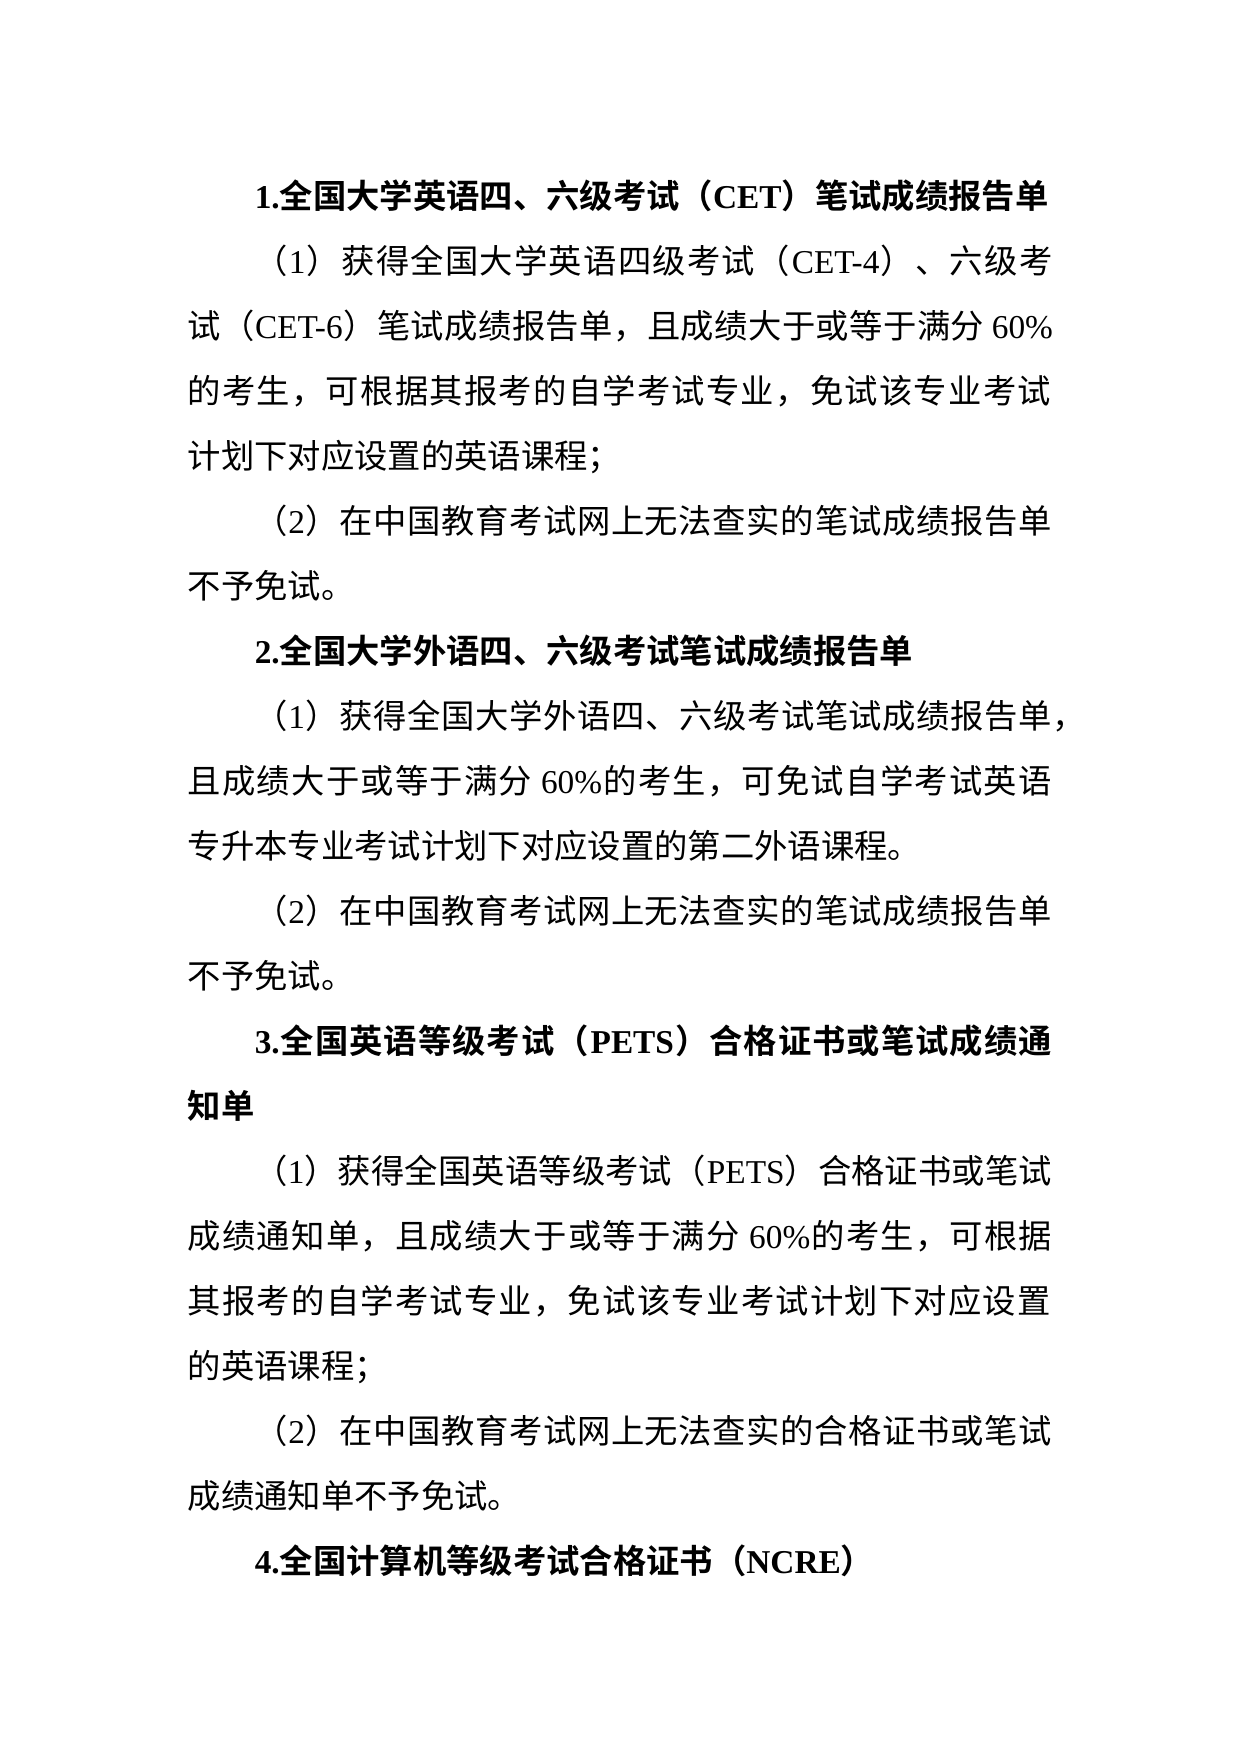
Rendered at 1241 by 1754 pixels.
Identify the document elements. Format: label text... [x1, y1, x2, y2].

text 2.全国大学外语四、六级考试笔试成绩报告单 [187, 617, 1053, 682]
text （2）在中国教育考试网上无法查实的笔试成绩报告单不予免试。 [187, 877, 1053, 1007]
text （1）获得全国英语等级考试（PETS）合格证书或笔试成绩通知单，且成绩大于或等于满分60%的考生，可根据其报考的自学考试专业，免试该专业考试计划下对应设置的英语课程； [187, 1137, 1053, 1397]
text （2）在中国教育考试网上无法查实的合格证书或笔试成绩通知单不予免试。 [187, 1397, 1053, 1527]
text （1）获得全国大学外语四、六级考试笔试成绩报告单，且成绩大于或等于满分60%的考生，可免试自学考试英语专升本专业考试计划下对应设置的第二外语课程。 [187, 682, 1053, 877]
text 1.全国大学英语四、六级考试（CET）笔试成绩报告单 [187, 162, 1053, 227]
text 4.全国计算机等级考试合格证书（NCRE） [187, 1527, 1053, 1592]
text （2）在中国教育考试网上无法查实的笔试成绩报告单不予免试。 [187, 487, 1053, 617]
text （1）获得全国大学英语四级考试（CET-4）、六级考试（CET-6）笔试成绩报告单，且成绩大于或等于满分60%的考生，可根据其报考的自学考试专业，免试该专业考试计划下对应设置的英语课程； [187, 227, 1053, 487]
text 3.全国英语等级考试（PETS）合格证书或笔试成绩通知单 [187, 1007, 1053, 1137]
